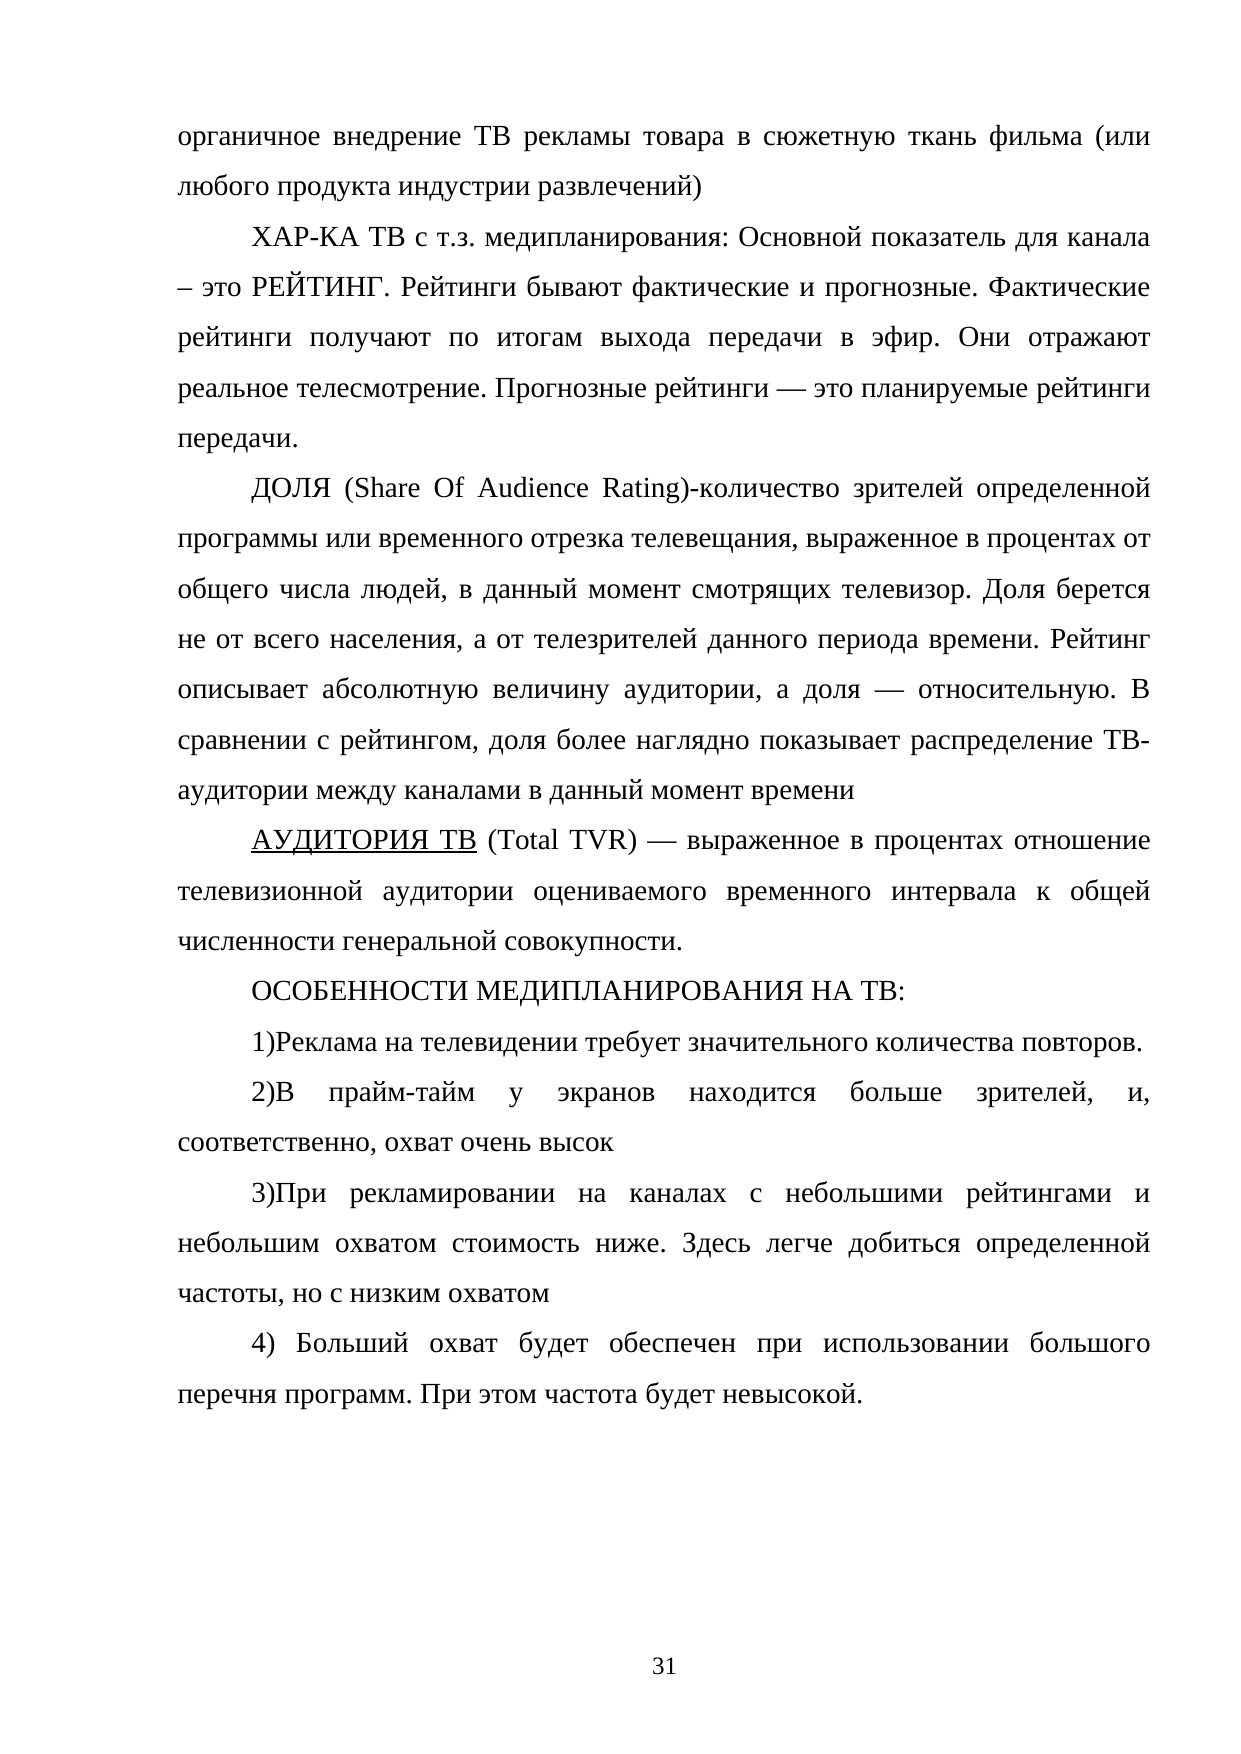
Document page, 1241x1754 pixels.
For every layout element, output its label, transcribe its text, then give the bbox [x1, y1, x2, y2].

text ДОЛЯ (Share Of Audience Rating)-количество зрителей определенной программы или временного отрезка телевещания, выраженное в процентах от общего числа людей, в данный момент смотрящих телевизор. Доля берется не от всего населения, а от телезрителей данного периода времени. Рейтинг описывает абсолютную величину аудитории, а доля — относительную. В сравнении с рейтингом, доля более наглядно показывает распределение ТВ-аудитории между каналами в данный момент времени [177, 470, 1152, 806]
text 2)В прайм-тайм у экранов находится больше зрителей, и, соответственно, охват очень высок [177, 1074, 1152, 1158]
text АУДИТОРИЯ ТВ (Total TVR) — выраженное в процентах отношение телевизионной аудитории оцениваемого временного интервала к общей численности генеральной совокупности. [177, 822, 1152, 957]
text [177, 118, 1152, 202]
text ОСОБЕННОСТИ МЕДИПЛАНИРОВАНИЯ НА ТВ: [177, 973, 1152, 1007]
text 4) Больший охват будет обеспечен при использовании большого перечня программ. При этом частота будет невысокой. [177, 1326, 1152, 1409]
text 1)Реклама на телевидении требует значительного количества повторов. [177, 1024, 1152, 1057]
text ХАР-КА ТВ с т.з. медипланирования: Основной показатель для канала – это РЕЙТИНГ. Рейтинги бывают фактические и прогнозные. Фактические рейтинги получают по итогам выхода передачи в эфир. Они отражают реальное телесмотрение. Прогнозные рейтинги — это планируемые рейтинги передачи. [177, 219, 1152, 453]
text 3)При рекламировании на каналах с небольшими рейтингами и небольшим охватом стоимость ниже. Здесь легче добиться определенной частоты, но с низким охватом [177, 1175, 1152, 1309]
